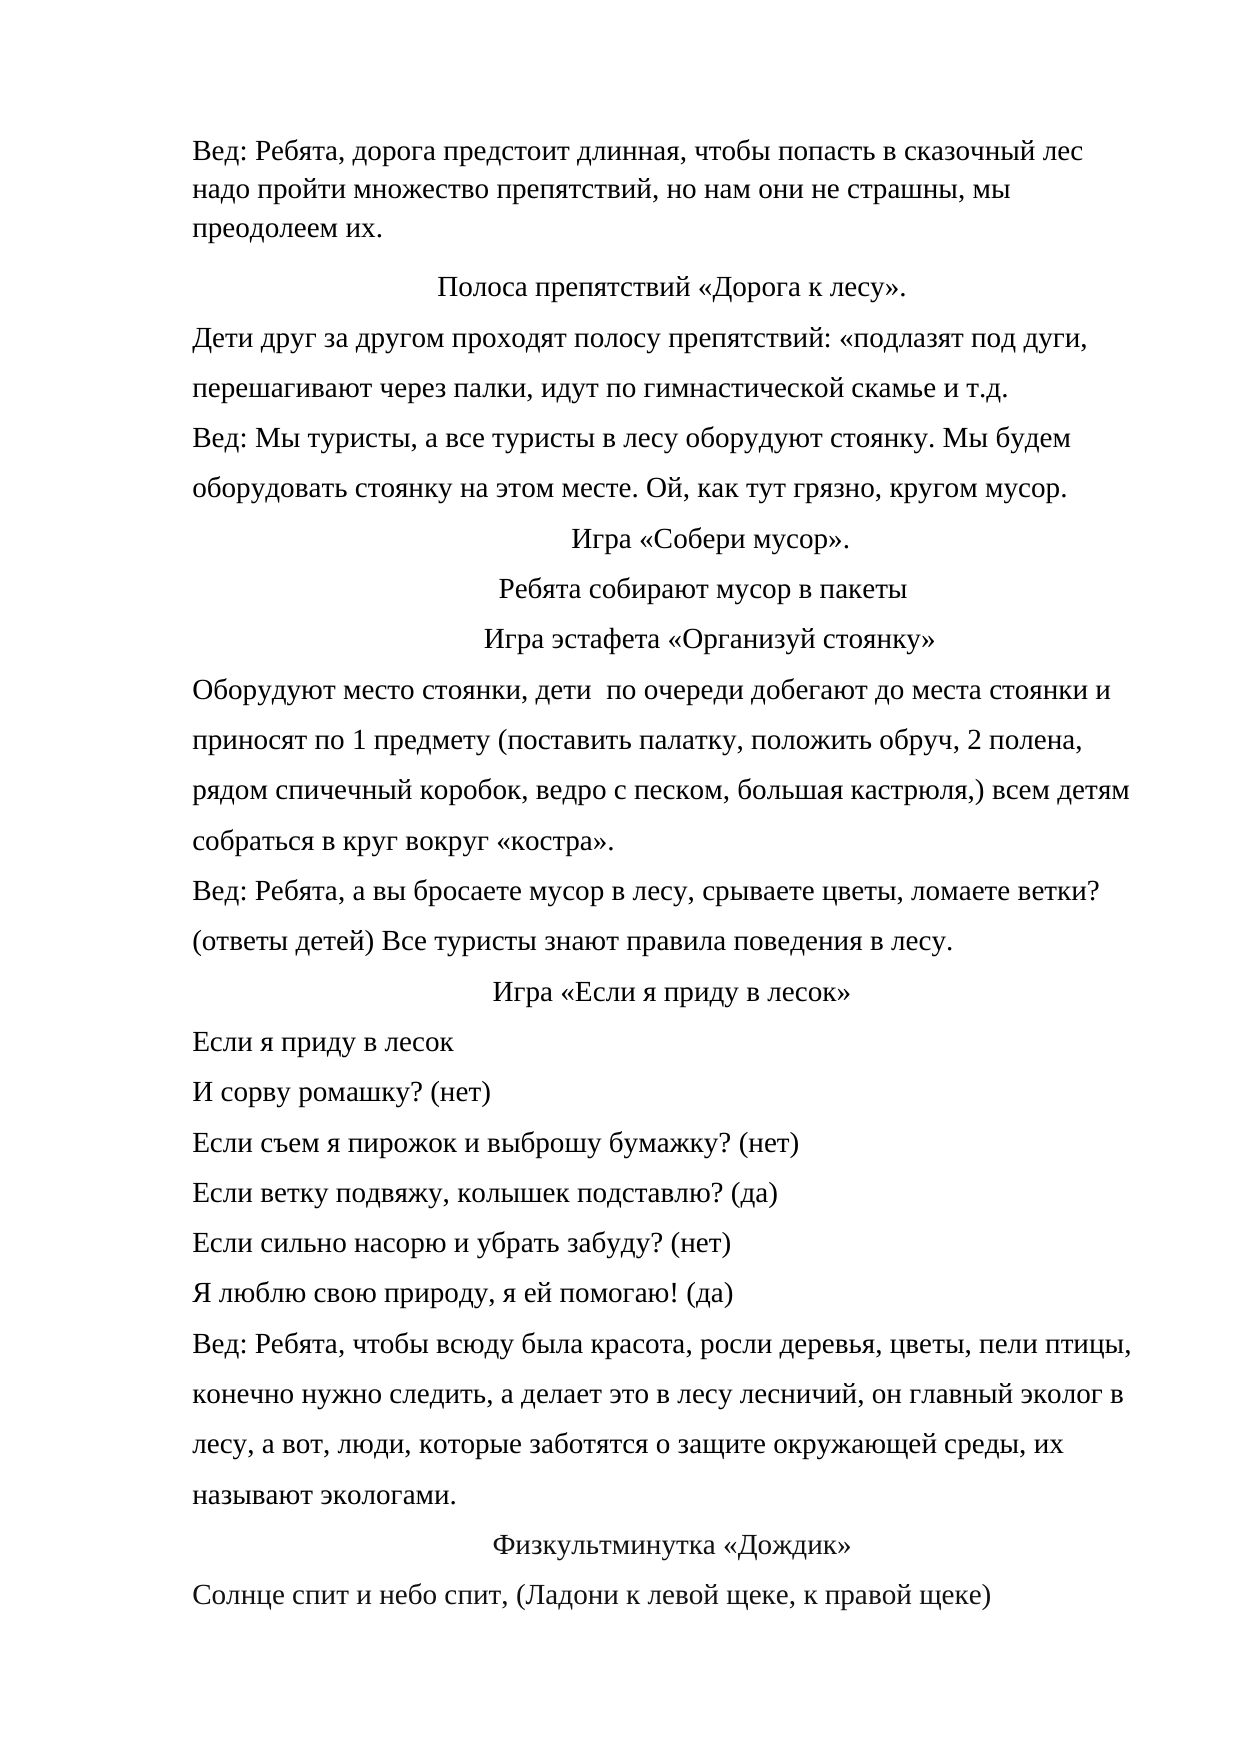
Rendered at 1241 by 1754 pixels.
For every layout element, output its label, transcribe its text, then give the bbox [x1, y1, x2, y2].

text Если ветку подвяжу, колышек подставлю? (да) [192, 1175, 1152, 1208]
text Вед: Ребята, чтобы всюду была красота, росли деревья, цветы, пели птицы, конечно нужно следить, а делает это в лесу лесничий, он главный эколог в лесу, а вот, люди, которые заботятся о защите окружающей среды, их называют экологами. [192, 1326, 1152, 1510]
text Физкультминутка «Дождик» [192, 1527, 1152, 1561]
text Ребята собирают мусор в пакеты [192, 571, 1152, 605]
text Оборудуют место стоянки, дети по очереди добегают до места стоянки и приносят по 1 предмету (поставить палатку, положить обруч, 2 полена, рядом спичечный коробок, ведро с песком, большая кастрюля,) всем детям собраться в круг вокруг «костра». Вед: Ребята, а вы бросаете мусор в лесу, срываете цветы, ломаете ветки? (ответы детей) Все туристы знают правила поведения в лесу. [192, 672, 1152, 957]
text Если я приду в лесок [192, 1024, 1152, 1058]
text Игра «Если я приду в лесок» [192, 974, 1152, 1007]
text Если сильно насорю и убрать забуду? (нет) [192, 1225, 1152, 1259]
text Дети друг за другом проходят полосу препятствий: «подлазят под дуги, перешагивают через палки, идут по гимнастической скамье и т.д. Вед: Мы туристы, а все туристы в лесу оборудуют стоянку. Мы будем оборудовать стоянку на этом месте. Ой, как тут грязно, кругом мусор. Игра «Собери мусор». [192, 320, 1152, 554]
text Полоса препятствий «Дорога к лесу». [192, 269, 1152, 303]
text Игра эстафета «Организуй стоянку» [192, 622, 1152, 655]
text Если съем я пирожок и выброшу бумажку? (нет) [192, 1125, 1152, 1158]
text Вед: Ребята, дорога предстоит длинная, чтобы попасть в сказочный лес надо пройти множество препятствий, но нам они не страшны, мы преодолеем их. [192, 133, 1152, 243]
text И сорву ромашку? (нет) [192, 1074, 1152, 1108]
text Я люблю свою природу, я ей помогаю! (да) [192, 1276, 1152, 1309]
text Солнце спит и небо спит, (Ладони к левой щеке, к правой щеке) [192, 1577, 1152, 1611]
